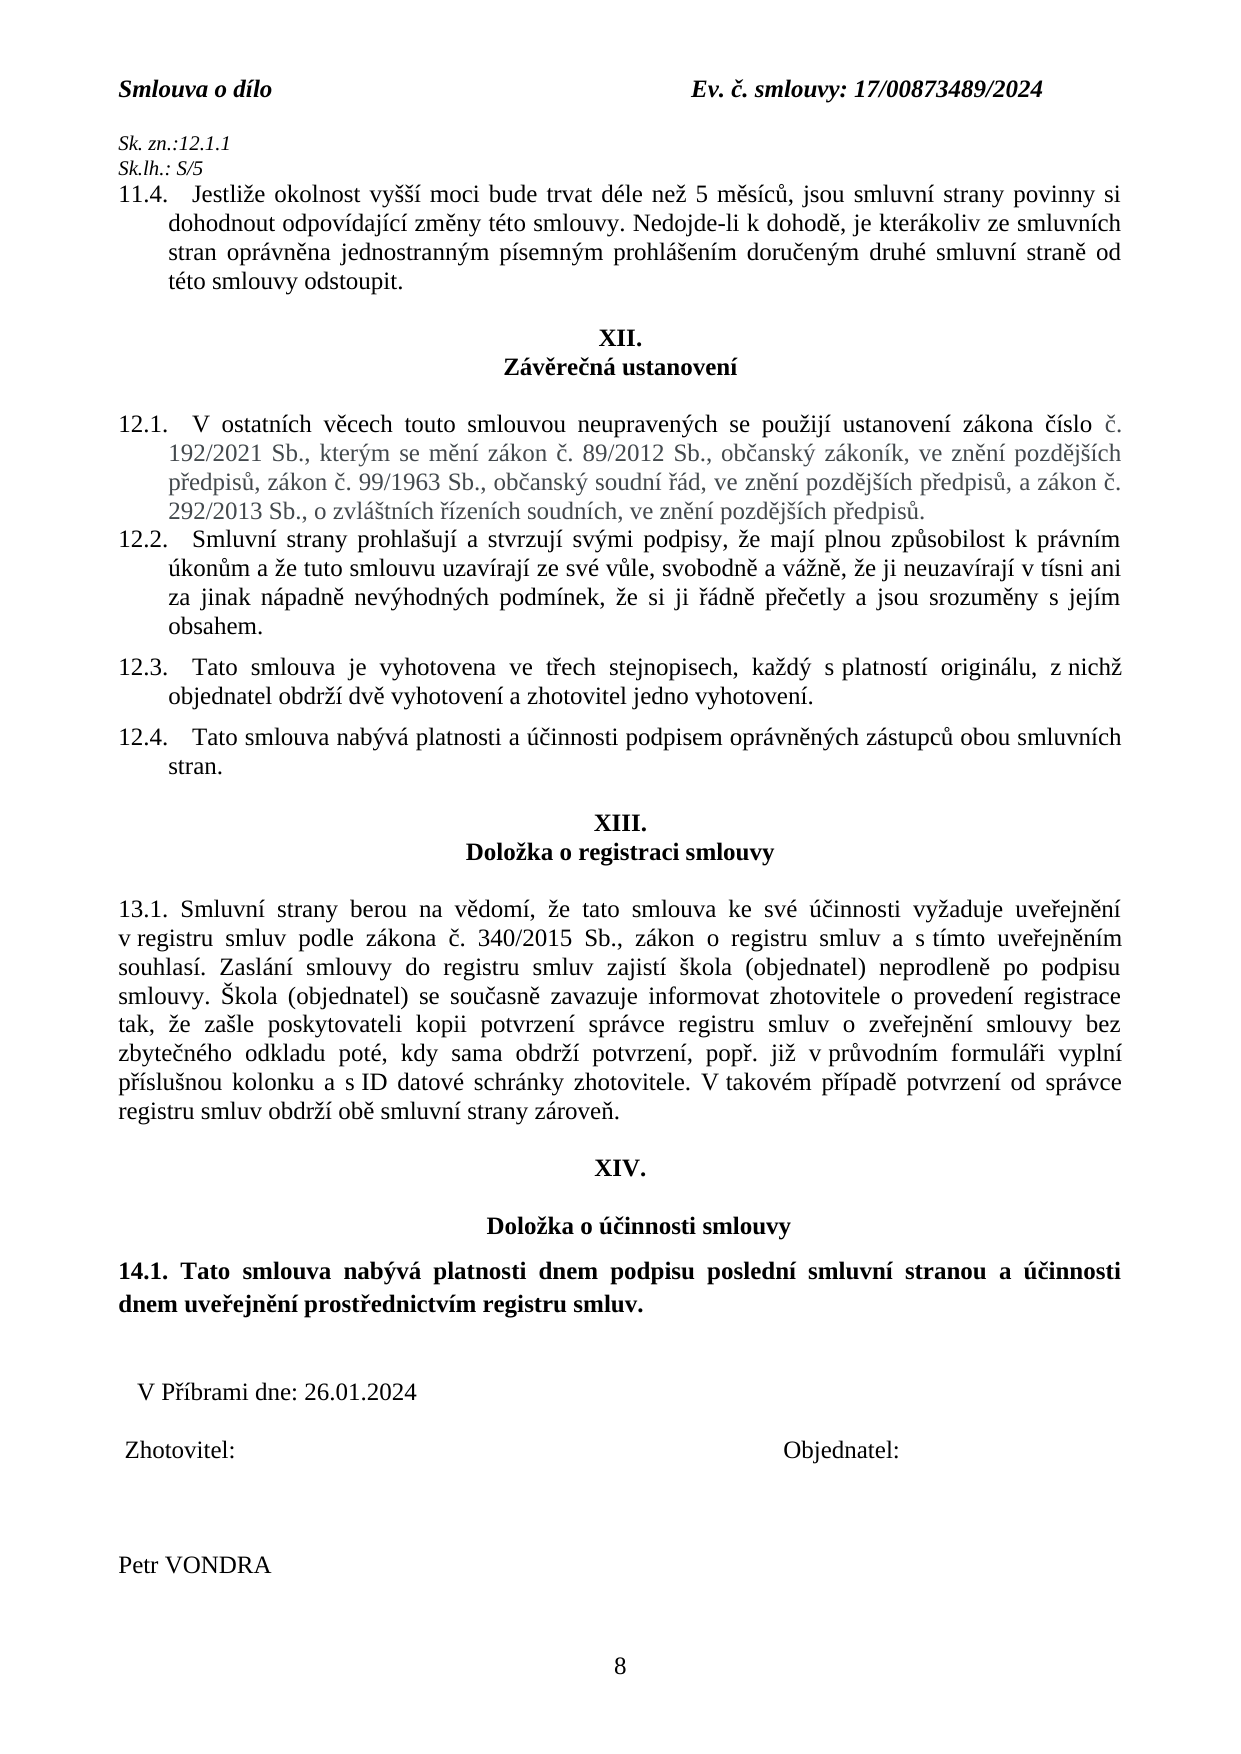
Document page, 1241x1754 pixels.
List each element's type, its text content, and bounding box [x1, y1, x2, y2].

text Zhotovitel: Objednatel: [118, 1435, 1122, 1464]
text 13.1. Smluvní strany berou na vědomí, že tato smlouva ke své účinnosti vyžaduje uveřejnění v registru smluv podle zákona č. 340/2015 Sb., zákon o registru smluv a s tímto uveřejněním souhlasí. Zaslání smlouvy do registru smluv zajistí škola (objednatel) neprodleně po podpisu smlouvy. Škola (objednatel) se současně zavazuje informovat zhotovitele o provedení registrace tak, že zašle poskytovateli kopii potvrzení správce registru smluv o zveřejnění smlouvy bez zbytečného odkladu poté, kdy sama obdrží potvrzení, popř. již v průvodním formuláři vyplní příslušnou kolonku a s ID datové schránky zhotovitele. V takovém případě potvrzení od správce registru smluv obdrží obě smluvní strany zároveň. [118, 894, 1122, 1124]
text Závěrečná ustanovení [118, 352, 1122, 381]
text 14.1. Tato smlouva nabývá platnosti dnem podpisu poslední smluvní stranou a účinnosti dnem uveřejnění prostřednictvím registru smluv. [118, 1256, 1122, 1318]
text Doložka o účinnosti smlouvy [156, 1211, 1122, 1239]
list Smluvní strany prohlašují a stvrzují svými podpisy, že mají plnou způsobilost k právním úkonům a že tuto smlouvu uzavírají ze své vůle, svobodně a vážně, že ji neuzavírají v tísni ani za jinak nápadně nevýhodných podmínek, že si ji řádně přečetly a jsou srozuměny s jejím obsahem. [118, 524, 1122, 639]
text XIII. [118, 808, 1122, 837]
list Jestliže okolnost vyšší moci bude trvat déle než 5 měsíců, jsou smluvní strany povinny si dohodnout odpovídající změny této smlouvy. Nedojde-li k dohodě, je kterákoliv ze smluvních stran oprávněna jednostranným písemným prohlášením doručeným druhé smluvní straně od této smlouvy odstoupit. [118, 179, 1122, 294]
list Tato smlouva je vyhotovena ve třech stejnopisech, každý s platností originálu, z nichž objednatel obdrží dvě vyhotovení a zhotovitel jedno vyhotovení. [118, 652, 1122, 709]
list V ostatních věcech touto smlouvou neupravených se použijí ustanovení zákona číslo č. 192/2021 Sb., kterým se mění zákon č. 89/2012 Sb., občanský zákoník, ve znění pozdějších předpisů, zákon č. 99/1963 Sb., občanský soudní řád, ve znění pozdějších předpisů, a zákon č. 292/2013 Sb., o zvláštních řízeních soudních, ve znění pozdějších předpisů. [118, 409, 1122, 524]
text Doložka o registraci smlouvy [118, 837, 1122, 866]
text XIV. [118, 1153, 1122, 1182]
text Petr VONDRA [118, 1550, 1122, 1579]
text V Příbrami dne: 26.01.2024 [118, 1377, 1122, 1406]
list Tato smlouva nabývá platnosti a účinnosti podpisem oprávněných zástupců obou smluvních stran. [118, 722, 1122, 779]
text XII. [118, 323, 1122, 352]
